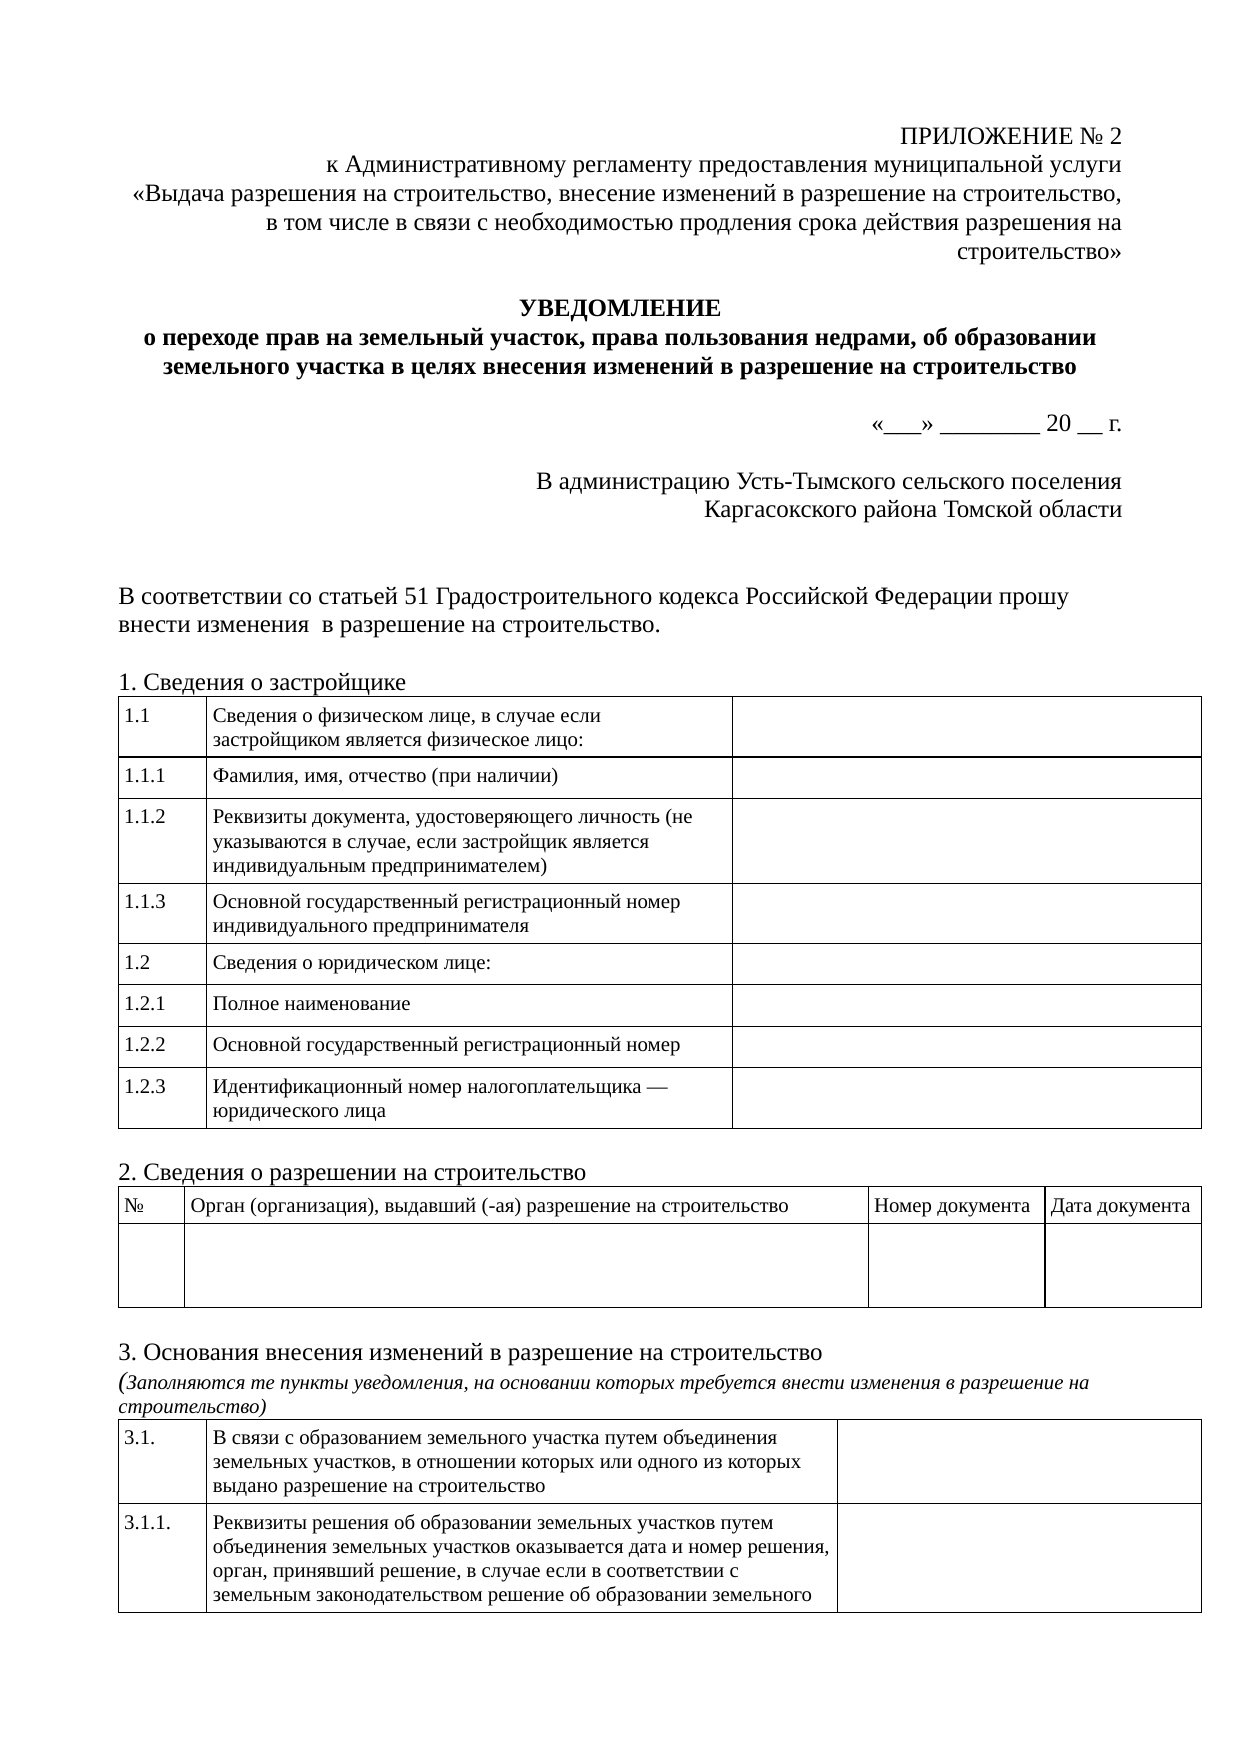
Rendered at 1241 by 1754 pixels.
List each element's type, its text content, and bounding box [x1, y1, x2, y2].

text 3. Основания внесения изменений в разрешение на строительство [118, 1337, 1122, 1366]
table_cell [1046, 1224, 1201, 1307]
table_cell [733, 1068, 1201, 1127]
table_cell [185, 1224, 868, 1307]
table_cell 1.1.1 [119, 758, 206, 798]
table_header 1.1 [119, 697, 206, 756]
table_header Номер документа [869, 1187, 1044, 1222]
table_cell [733, 884, 1201, 943]
text «___» ________ 20 __ г. [118, 408, 1122, 437]
text 1. Сведения о застройщике [118, 667, 1122, 696]
table_cell Основной государственный регистрационный номер индивидуального предпринимателя [207, 884, 732, 943]
table_cell Реквизиты документа, удостоверяющего личность (не указываются в случае, если застройщик является индивидуальным предпринимателем) [207, 799, 732, 882]
text ПРИЛОЖЕНИЕ № 2 [118, 121, 1122, 149]
table_cell Фамилия, имя, отчество (при наличии) [207, 758, 732, 798]
table_header [838, 1420, 1201, 1503]
text В соответствии со статьей 51 Градостроительного кодекса Российской Федерации прошу внести изменения в разрешение на строительство. [118, 581, 1122, 638]
table_cell 3.1.1. [119, 1504, 206, 1612]
table_header Дата документа [1046, 1187, 1201, 1222]
table_cell [838, 1504, 1201, 1612]
text «Выдача разрешения на строительство, внесение изменений в разрешение на строительство, [118, 178, 1122, 207]
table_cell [207, 1504, 837, 1612]
text В администрацию Усть-Тымского сельского поселения [118, 466, 1122, 494]
text (Заполняются те пункты уведомления, на основании которых требуется внести изменения в разрешение на строительство) [118, 1366, 1122, 1418]
text УВЕДОМЛЕНИЕ [118, 293, 1122, 322]
table_cell 1.2.3 [119, 1068, 206, 1127]
text в том числе в связи с необходимостью продления срока действия разрешения на строительство» [118, 207, 1122, 264]
table_cell 1.1.3 [119, 884, 206, 943]
table_cell [733, 1027, 1201, 1067]
table_header Сведения о физическом лице, в случае если застройщиком является физическое лицо: [207, 697, 732, 756]
text o переходе прав на земельный участок, права пользования недрами, об образовании земельного участка в целях внесения изменений в разрешение на строительство [118, 322, 1122, 379]
table_cell 1.2 [119, 944, 206, 984]
table_cell 1.2.2 [119, 1027, 206, 1067]
table_header [733, 697, 1201, 756]
table_cell 1.1.2 [119, 799, 206, 882]
text Каргасокского района Томской области [118, 494, 1122, 523]
table_cell Основной государственный регистрационный номер [207, 1027, 732, 1067]
table_cell Идентификационный номер налогоплательщика — юридического лица [207, 1068, 732, 1127]
text к Административному регламенту предоставления муниципальной услуги [118, 149, 1122, 178]
table_header № [119, 1187, 184, 1222]
table_cell [119, 1224, 184, 1307]
table_cell [869, 1224, 1044, 1307]
table_header В связи с образованием земельного участка путем объединения земельных участков, в отношении которых или одного из которых выдано разрешение на строительство [207, 1420, 837, 1503]
table_cell [733, 758, 1201, 798]
table_cell [733, 985, 1201, 1026]
table_cell 1.2.1 [119, 985, 206, 1026]
table_cell [733, 799, 1201, 882]
table_cell Сведения о юридическом лице: [207, 944, 732, 984]
table_header 3.1. [119, 1420, 206, 1503]
table_cell Полное наименование [207, 985, 732, 1026]
table_header Орган (организация), выдавший (-ая) разрешение на строительство [185, 1187, 868, 1222]
text 2. Сведения о разрешении на строительство [118, 1157, 1122, 1186]
table_cell [733, 944, 1201, 984]
